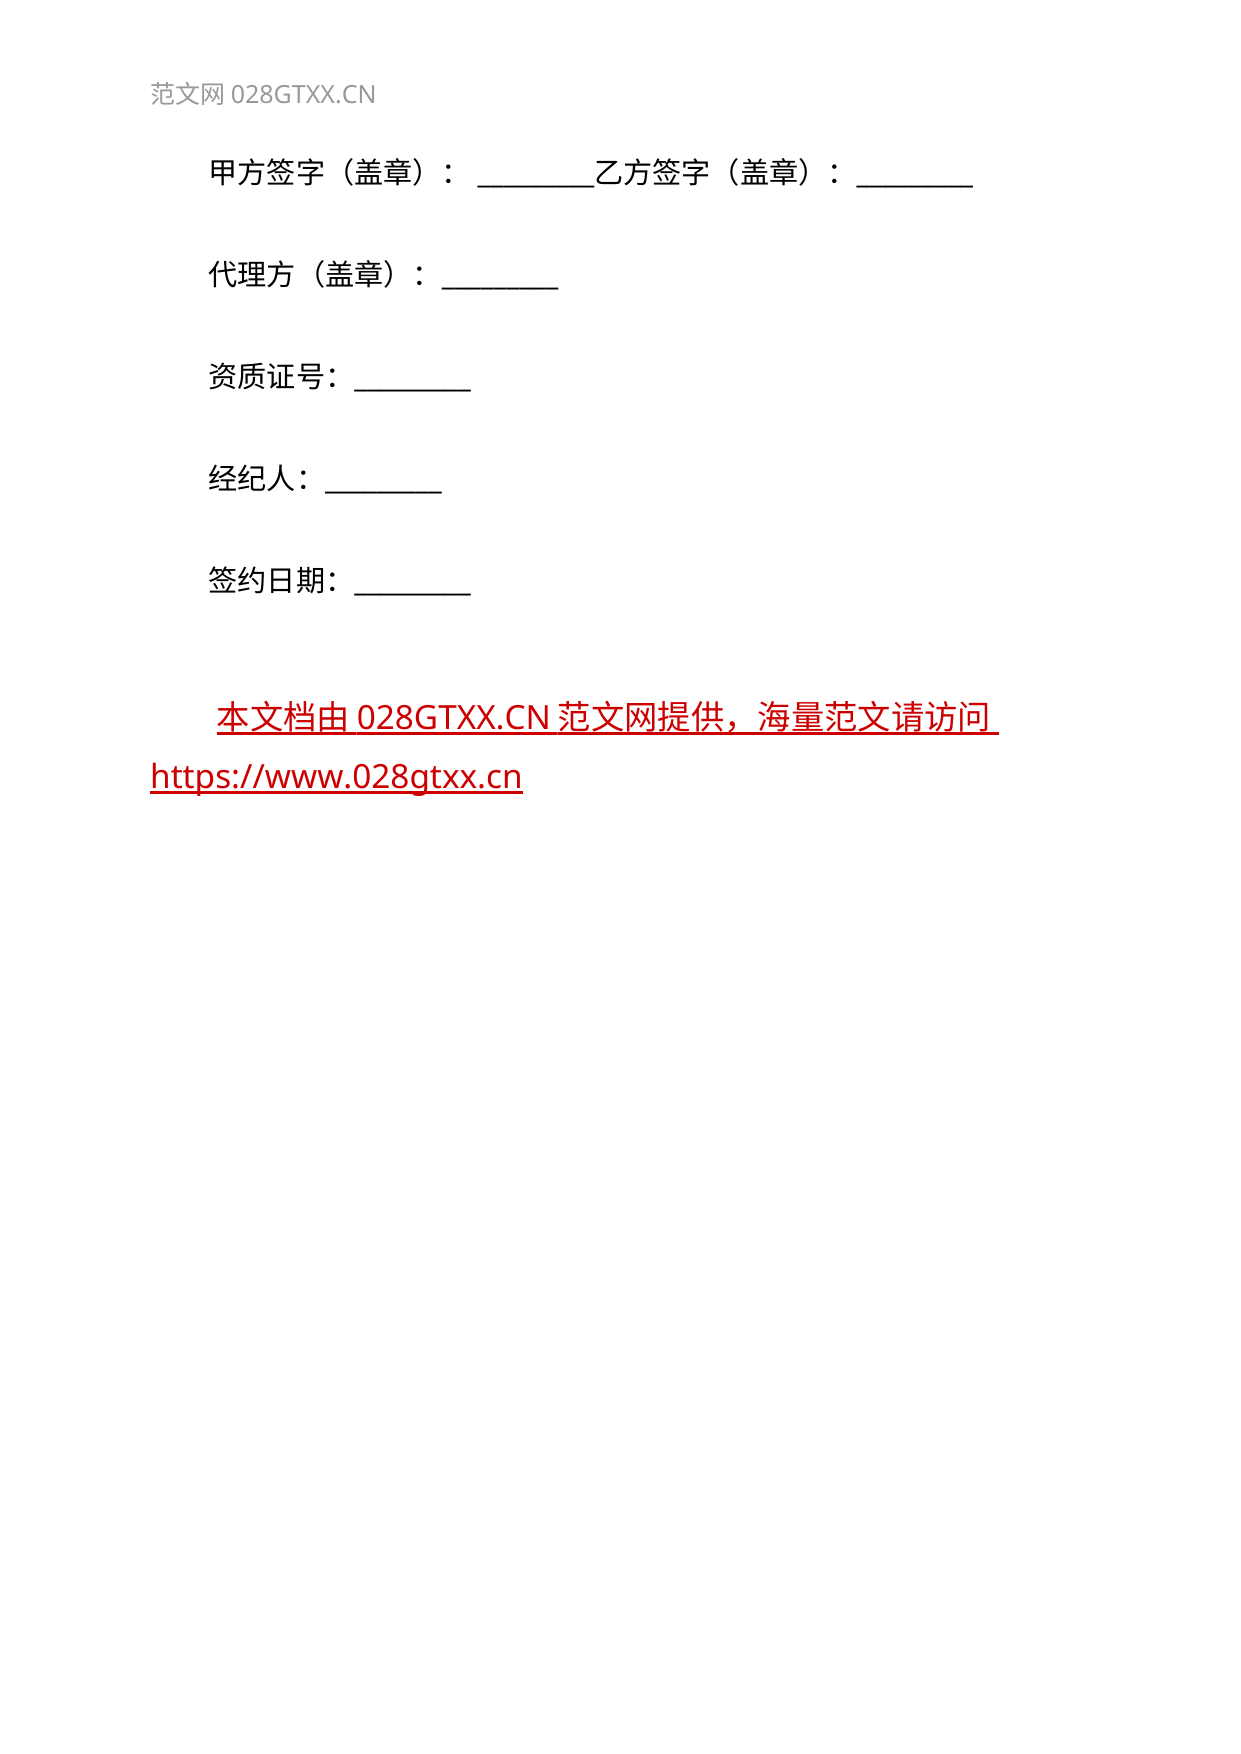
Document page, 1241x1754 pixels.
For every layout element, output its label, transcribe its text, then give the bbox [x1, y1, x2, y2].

text 经纪人：_________ [150, 456, 1090, 498]
text 代理方（盖章）：_________ [150, 252, 1090, 294]
text 甲方签字（盖章）： _________乙方签字（盖章）：_________ [150, 150, 1090, 192]
text 本文档由028GTXX.CN范文网提供，海量范文请访问 https://www.028gtxx.cn [150, 691, 1090, 798]
text 签约日期：_________ [150, 558, 1090, 600]
text 资质证号：_________ [150, 354, 1090, 396]
